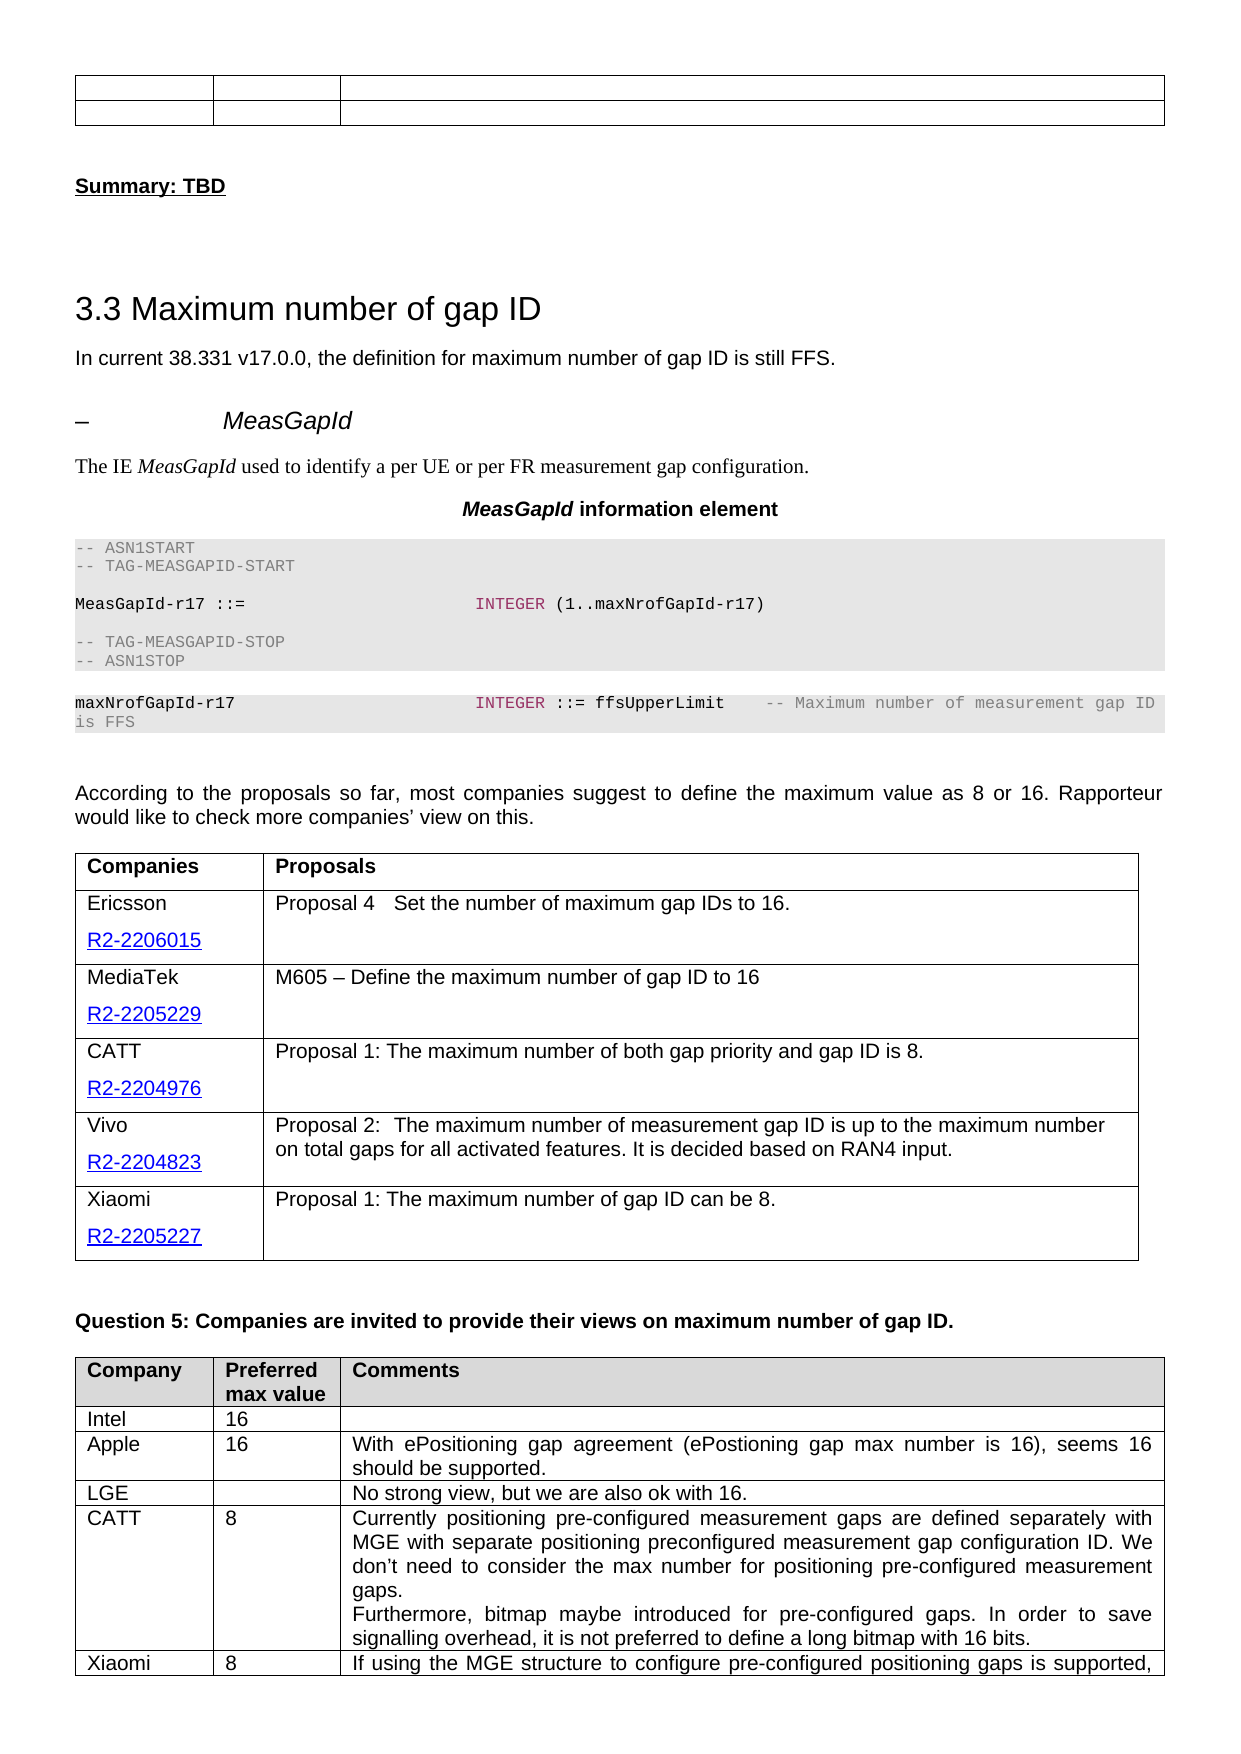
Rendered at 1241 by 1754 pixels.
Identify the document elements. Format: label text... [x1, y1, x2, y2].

table_header Proposals [264, 854, 1138, 890]
table_cell [341, 76, 1164, 100]
table_cell 16 [214, 1432, 340, 1480]
text maxNrofGapId-r17 INTEGER ::= ffsUpperLimit -- Maximum number of measurement gap ID is FFS [75, 695, 1165, 733]
table_header Preferred max value [214, 1358, 340, 1406]
table_cell MediaTek R2-2205229 [76, 965, 263, 1038]
text -- ASN1STOP [75, 652, 1165, 671]
table_cell Proposal 1: The maximum number of gap ID can be 8. [264, 1187, 1138, 1260]
table_cell 8 [214, 1651, 340, 1674]
table_cell [214, 76, 340, 100]
text Question 5: Companies are invited to provide their views on maximum number of gap ID. [75, 1309, 1165, 1333]
table_header Comments [341, 1358, 1164, 1406]
table_cell Xiaomi [76, 1651, 213, 1674]
text -- TAG-MEASGAPID-START [75, 558, 1165, 577]
table_cell [214, 1481, 340, 1505]
table_cell Xiaomi R2-2205227 [76, 1187, 263, 1260]
table_cell 8 [214, 1506, 340, 1649]
table_cell [341, 101, 1164, 125]
table_cell Ericsson R2-2206015 [76, 891, 263, 964]
table_header Companies [76, 854, 263, 890]
table_cell [214, 101, 340, 125]
table_cell No strong view, but we are also ok with 16. [341, 1481, 1164, 1505]
text MeasGapId information element [75, 496, 1165, 520]
table_cell Vivo R2-2204823 [76, 1113, 263, 1186]
table_cell Intel [76, 1407, 213, 1431]
table_header Company [76, 1358, 213, 1406]
text -- ASN1START [75, 539, 1165, 558]
text – MeasGapId [75, 406, 1165, 435]
text Summary: TBD [75, 174, 1165, 198]
table_cell 16 [214, 1407, 340, 1431]
table_cell CATT R2-2204976 [76, 1039, 263, 1112]
text MeasGapId-r17 ::= INTEGER (1..maxNrofGapId-r17) [75, 596, 1165, 614]
table_cell Proposal 2: The maximum number of measurement gap ID is up to the maximum number on total gaps for all activated features. It is decided based on RAN4 input. [264, 1113, 1138, 1186]
table_cell [76, 101, 213, 125]
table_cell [341, 1651, 1164, 1674]
table_cell Currently positioning pre-configured measurement gaps are defined separately with MGE with separate positioning preconfigured measurement gap configuration ID. We don’t need to consider the max number for positioning pre-configured measurement gaps. Furthermore, bitmap maybe introduced for pre-configured gaps. In order to save signalling overhead, it is not preferred to define a long bitmap with 16 bits. [341, 1506, 1164, 1649]
table_cell With ePositioning gap agreement (ePostioning gap max number is 16), seems 16 should be supported. [341, 1432, 1164, 1480]
table_cell CATT [76, 1506, 213, 1649]
table_cell LGE [76, 1481, 213, 1505]
table_cell [341, 1407, 1164, 1431]
table_cell [76, 76, 213, 100]
table_cell M605 – Define the maximum number of gap ID to 16 [264, 965, 1138, 1038]
text According to the proposals so far, most companies suggest to define the maximum value as 8 or 16. Rapporteur would like to check more companies’ view on this. [75, 781, 1165, 829]
text -- TAG-MEASGAPID-STOP [75, 633, 1165, 652]
table_cell Proposal 1: The maximum number of both gap priority and gap ID is 8. [264, 1039, 1138, 1112]
text The IE MeasGapId used to identify a per UE or per FR measurement gap configuration. [75, 454, 1165, 478]
table_cell Proposal 4 Set the number of maximum gap IDs to 16. [264, 891, 1138, 964]
table_cell Apple [76, 1432, 213, 1480]
text In current 38.331 v17.0.0, the definition for maximum number of gap ID is still FFS. [75, 346, 1165, 370]
subtitle 3.3 Maximum number of gap ID [75, 288, 1165, 327]
